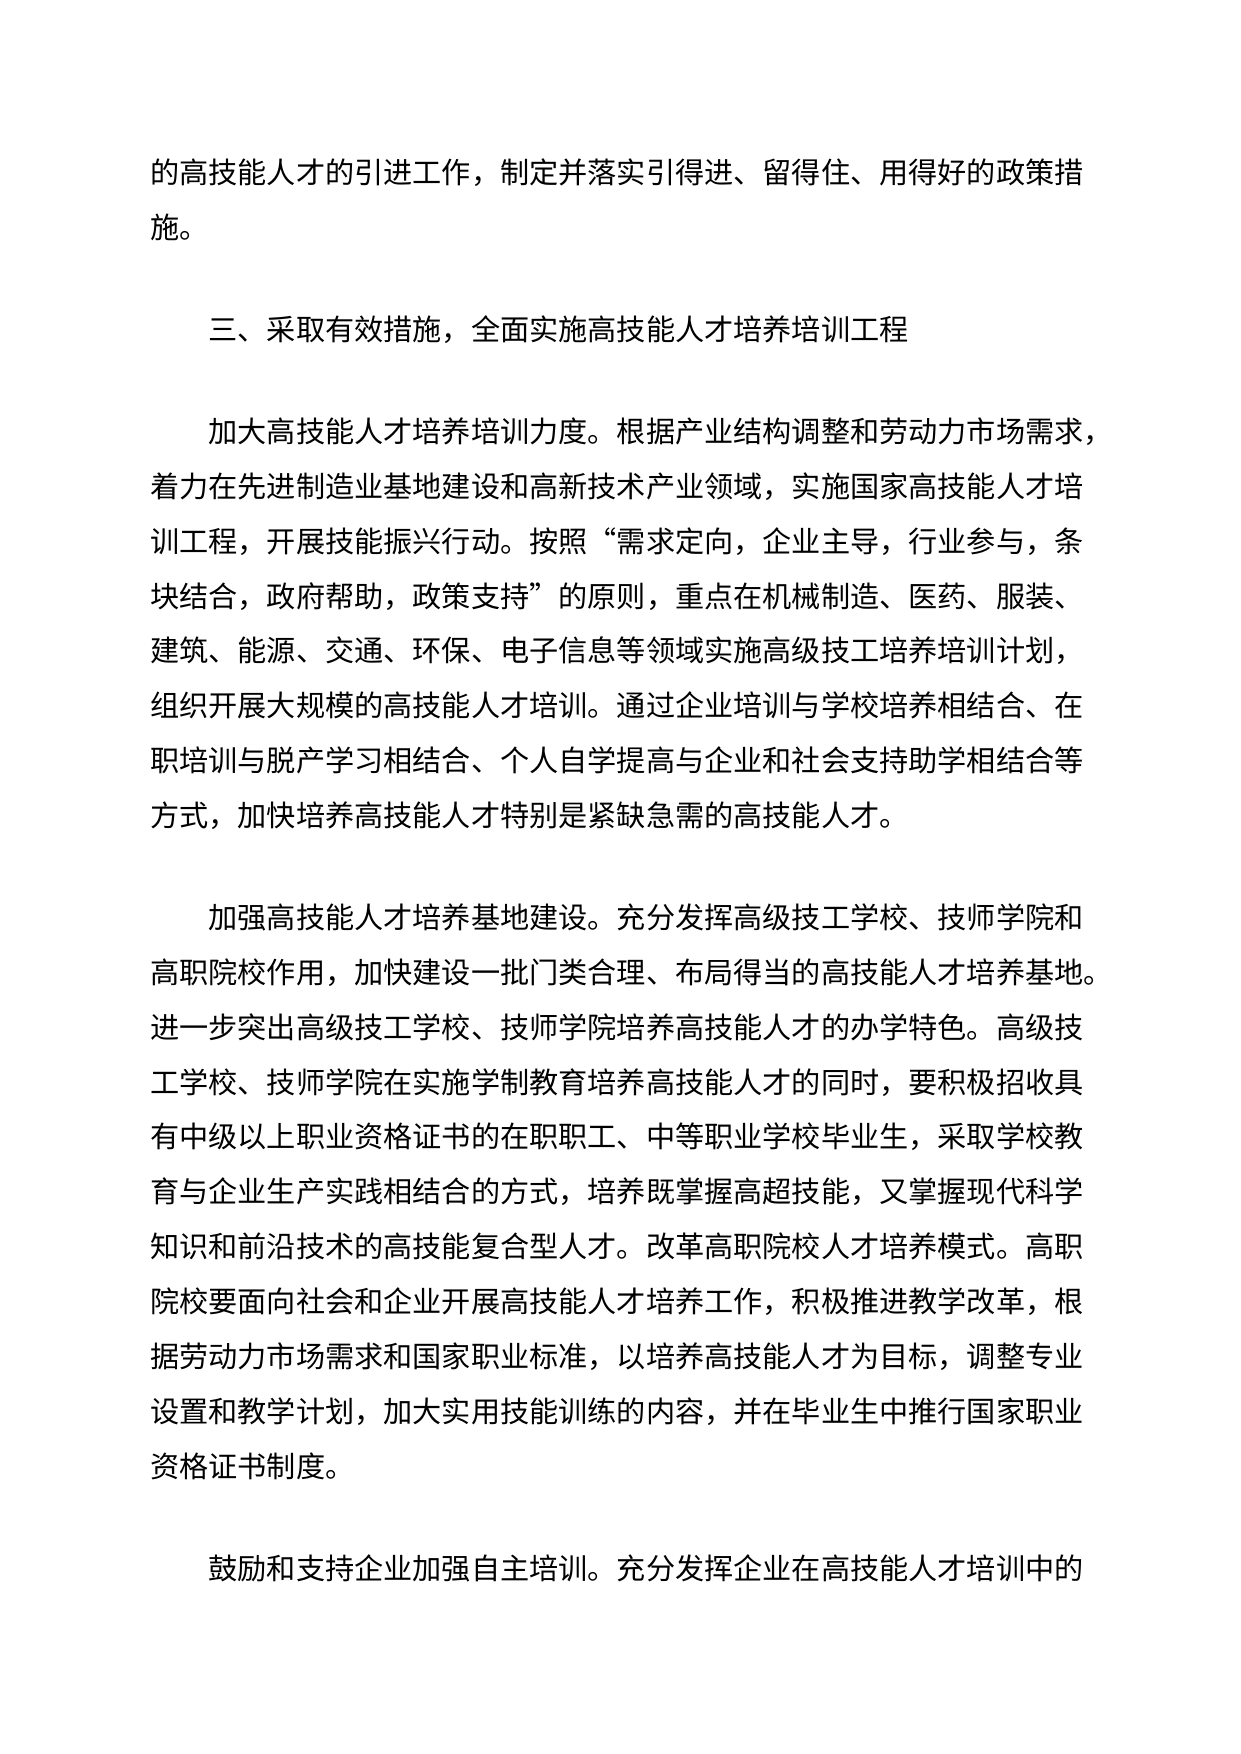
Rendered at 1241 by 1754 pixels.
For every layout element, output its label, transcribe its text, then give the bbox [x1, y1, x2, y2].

text 加大高技能人才培养培训力度。根据产业结构调整和劳动力市场需求，着力在先进制造业基地建设和高新技术产业领域，实施国家高技能人才培训工程，开展技能振兴行动。按照“需求定向，企业主导，行业参与，条块结合，政府帮助，政策支持”的原则，重点在机械制造、医药、服装、建筑、能源、交通、环保、电子信息等领域实施高级技工培养培训计划，组织开展大规模的高技能人才培训。通过企业培训与学校培养相结合、在职培训与脱产学习相结合、个人自学提高与企业和社会支持助学相结合等方式，加快培养高技能人才特别是紧缺急需的高技能人才。 [150, 408, 1090, 835]
text 三、采取有效措施，全面实施高技能人才培养培训工程 [150, 307, 1090, 349]
text 加强高技能人才培养基地建设。充分发挥高级技工学校、技师学院和高职院校作用，加快建设一批门类合理、布局得当的高技能人才培养基地。进一步突出高级技工学校、技师学院培养高技能人才的办学特色。高级技工学校、技师学院在实施学制教育培养高技能人才的同时，要积极招收具有中级以上职业资格证书的在职职工、中等职业学校毕业生，采取学校教育与企业生产实践相结合的方式，培养既掌握高超技能，又掌握现代科学知识和前沿技术的高技能复合型人才。改革高职院校人才培养模式。高职院校要面向社会和企业开展高技能人才培养工作，积极推进教学改革，根据劳动力市场需求和国家职业标准，以培养高技能人才为目标，调整专业设置和教学计划，加大实用技能训练的内容，并在毕业生中推行国家职业资格证书制度。 [150, 894, 1090, 1486]
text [150, 150, 1090, 247]
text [150, 1545, 1090, 1587]
